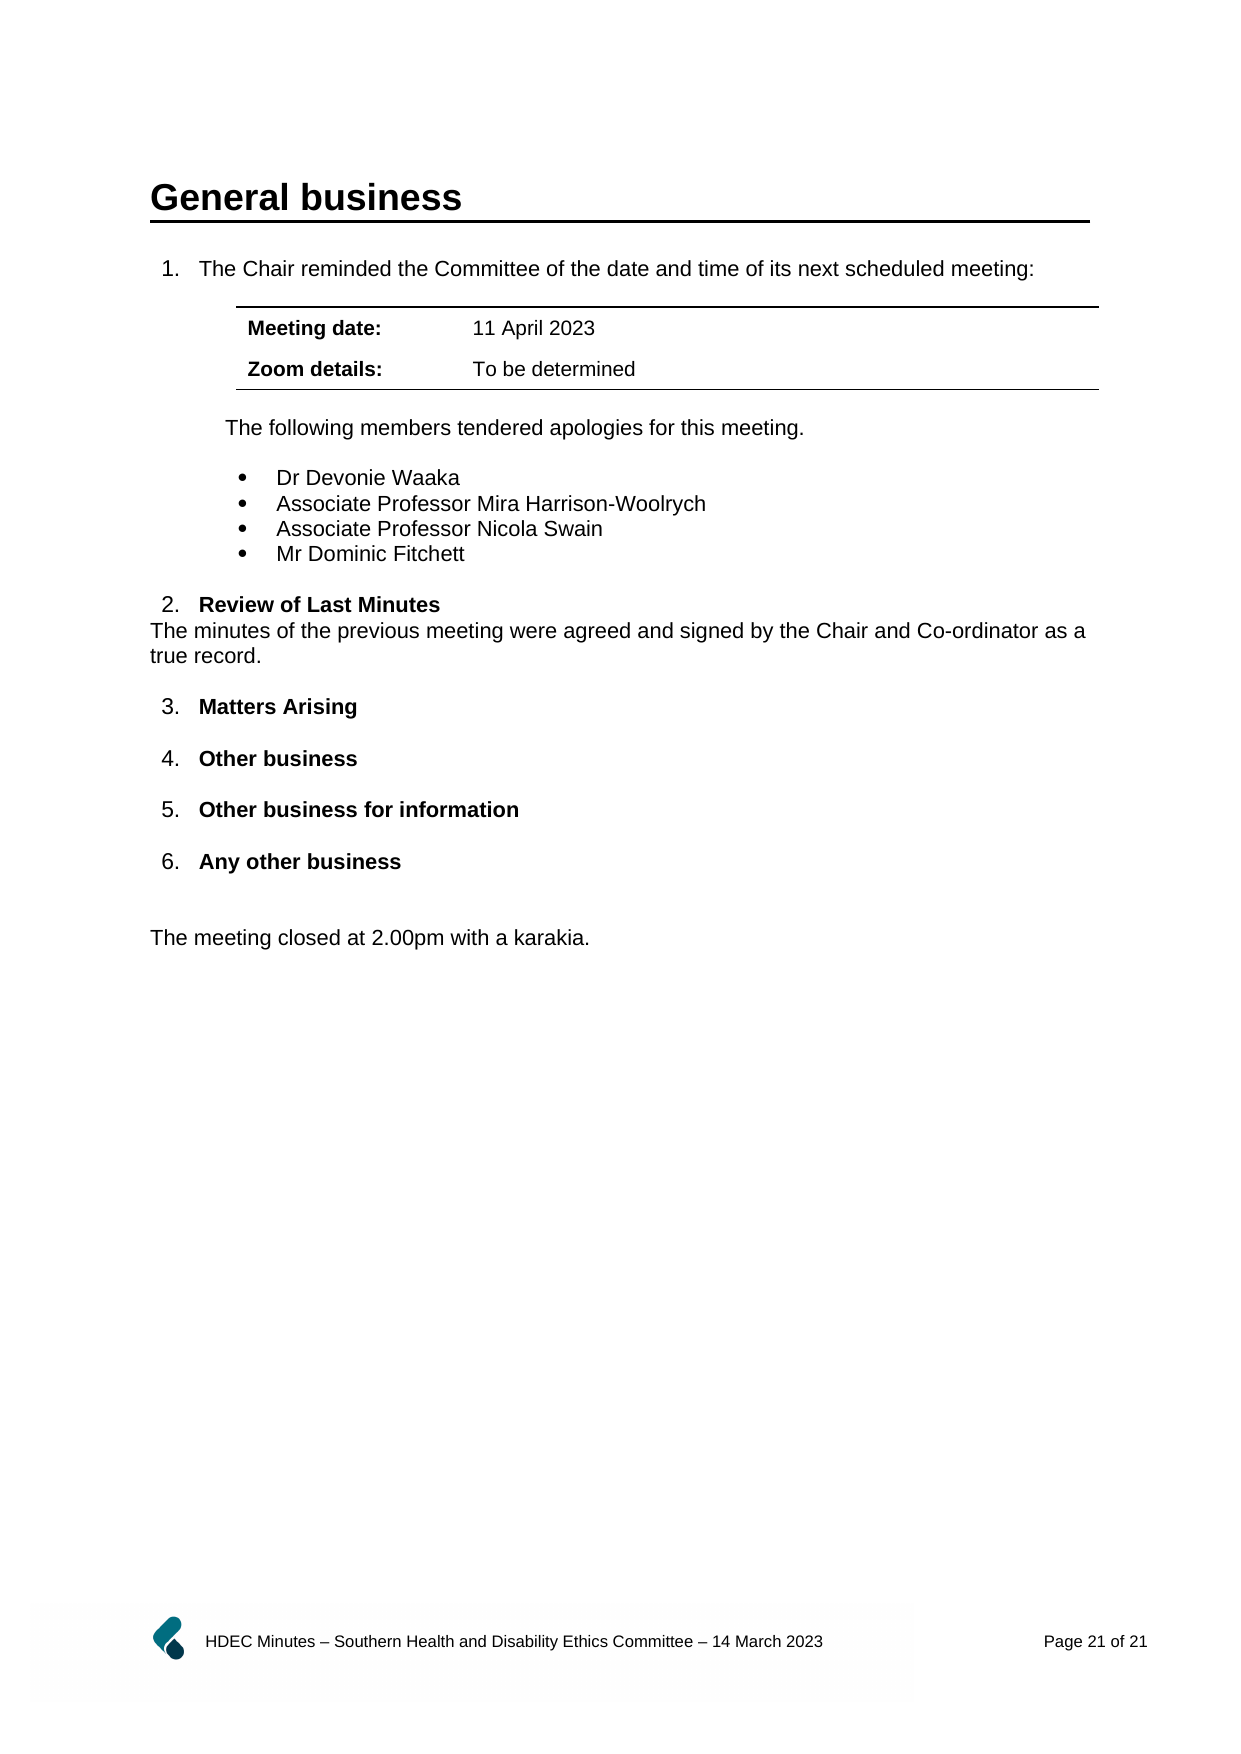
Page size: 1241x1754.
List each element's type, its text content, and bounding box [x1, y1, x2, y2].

list Review of Last Minutes [161, 591, 1090, 618]
list The Chair reminded the Committee of the date and time of its next scheduled meeting: [161, 255, 1090, 281]
text The minutes of the previous meeting were agreed and signed by the Chair and Co-ordinator as a true record. [150, 618, 1090, 668]
list Matters Arising [161, 693, 1090, 720]
list Associate Professor Mira Harrison-Woolrych [239, 491, 1090, 516]
list Other business for information [161, 796, 1090, 823]
list Mr Dominic Fitchett [239, 541, 1090, 566]
list Dr Devonie Waaka [239, 465, 1090, 491]
picture [30, 1603, 915, 1702]
list Associate Professor Nicola Swain [239, 516, 1090, 541]
text The following members tendered apologies for this meeting. [198, 415, 1090, 440]
table_cell To be determined [461, 348, 1099, 389]
list Other business [161, 745, 1090, 771]
subtitle General business [150, 175, 1090, 220]
text The meeting closed at 2.00pm with a karakia. [150, 925, 1090, 950]
table_header 11 April 2023 [461, 308, 1099, 348]
list Any other business [161, 848, 1090, 874]
table_cell Zoom details: [236, 348, 461, 389]
table_header Meeting date: [236, 308, 461, 348]
